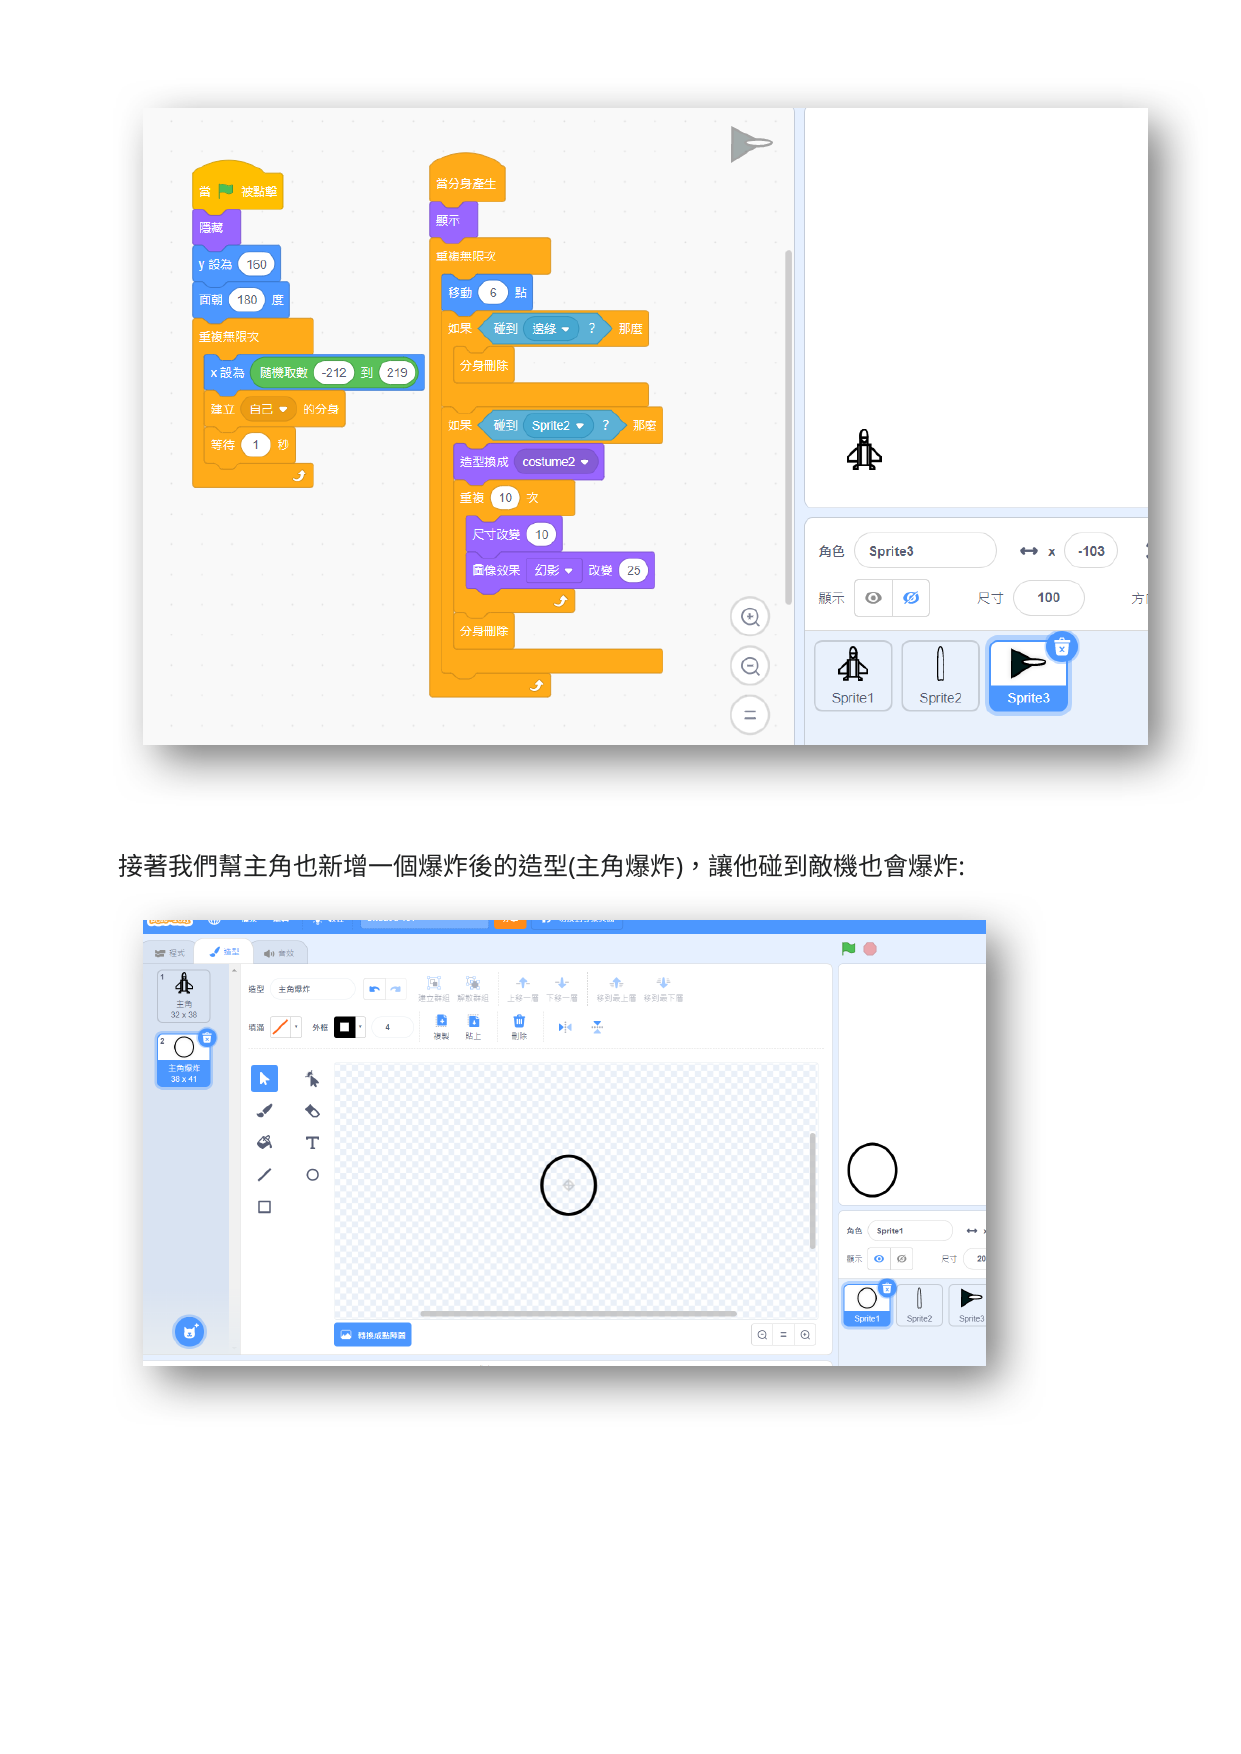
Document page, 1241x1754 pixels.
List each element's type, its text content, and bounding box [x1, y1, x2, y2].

picture [143, 920, 986, 1366]
text 接著我們幫主角也新增一個爆炸後的造型(主角爆炸)，讓他碰到敵機也會爆炸: [118, 846, 1122, 883]
picture [143, 108, 1148, 745]
